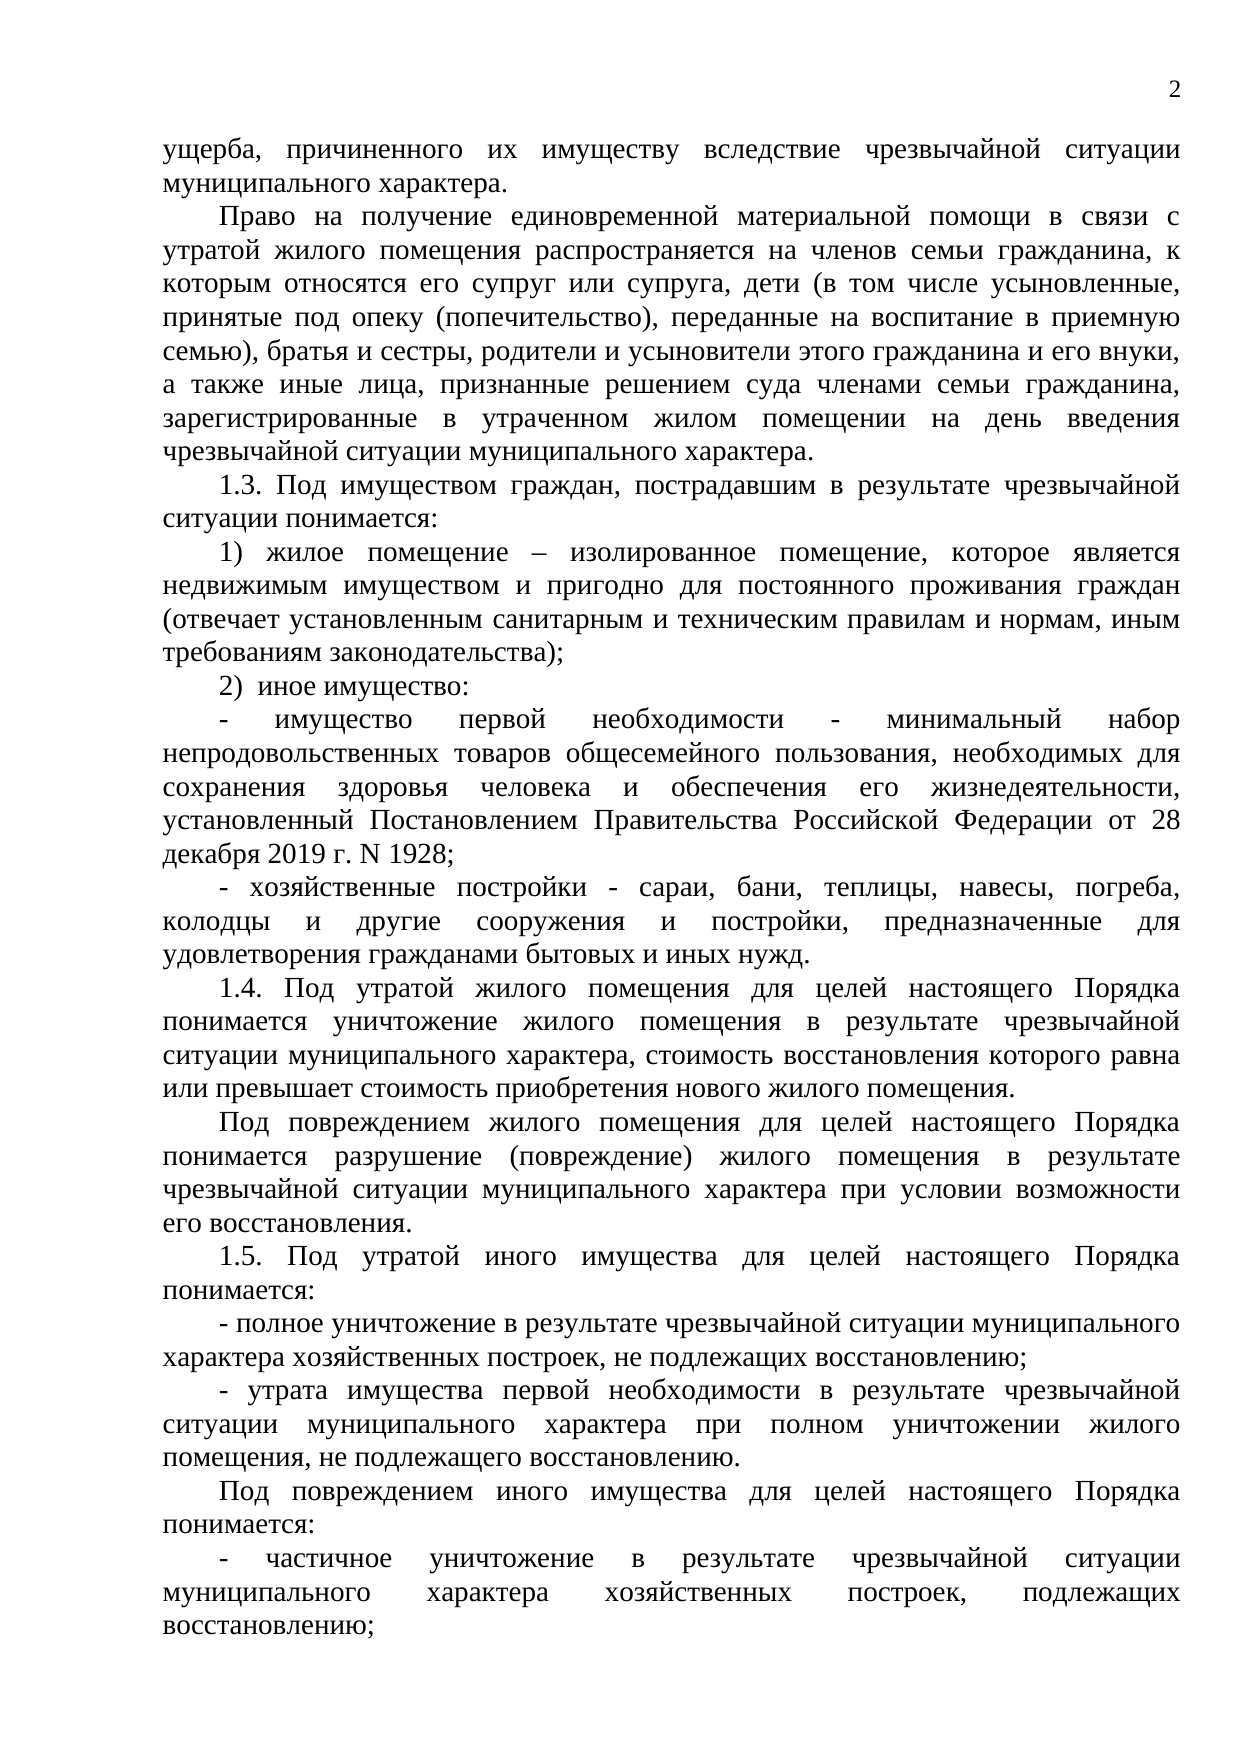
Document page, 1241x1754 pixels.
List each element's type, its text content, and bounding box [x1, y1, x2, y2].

text Право на получение единовременной материальной помощи в связи с утратой жилого помещения распространяется на членов семьи гражданина, к которым относятся его супруг или супруга, дети (в том числе усыновленные, принятые под опеку (попечительство), переданные на воспитание в приемную семью), братья и сестры, родители и усыновители этого гражданина и его внуки, а также иные лица, признанные решением суда членами семьи гражданина, зарегистрированные в утраченном жилом помещении на день введения чрезвычайной ситуации муниципального характера. [162, 198, 1181, 467]
text - полное уничтожение в результате чрезвычайной ситуации муниципального характера хозяйственных построек, не подлежащих восстановлению; [162, 1305, 1181, 1372]
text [162, 131, 1181, 198]
text Под повреждением жилого помещения для целей настоящего Порядка понимается разрушение (повреждение) жилого помещения в результате чрезвычайной ситуации муниципального характера при условии возможности его восстановления. [162, 1104, 1181, 1238]
text 1.5. Под утратой иного имущества для целей настоящего Порядка понимается: [162, 1238, 1181, 1305]
text 1.4. Под утратой жилого помещения для целей настоящего Порядка понимается уничтожение жилого помещения в результате чрезвычайной ситуации муниципального характера, стоимость восстановления которого равна или превышает стоимость приобретения нового жилого помещения. [162, 970, 1181, 1104]
text 2) иное имущество: [162, 668, 1181, 702]
text Под повреждением иного имущества для целей настоящего Порядка понимается: [162, 1473, 1181, 1540]
text 1.3. Под имуществом граждан, пострадавшим в результате чрезвычайной ситуации понимается: [162, 467, 1181, 534]
text - имущество первой необходимости - минимальный набор непродовольственных товаров общесемейного пользования, необходимых для сохранения здоровья человека и обеспечения его жизнедеятельности, установленный Постановлением Правительства Российской Федерации от 28 декабря 2019 г. N 1928; [162, 702, 1181, 869]
text - утрата имущества первой необходимости в результате чрезвычайной ситуации муниципального характера при полном уничтожении жилого помещения, не подлежащего восстановлению. [162, 1372, 1181, 1473]
text - хозяйственные постройки - сараи, бани, теплицы, навесы, погреба, колодцы и другие сооружения и постройки, предназначенные для удовлетворения гражданами бытовых и иных нужд. [162, 869, 1181, 970]
text - частичное уничтожение в результате чрезвычайной ситуации муниципального характера хозяйственных построек, подлежащих восстановлению; [162, 1540, 1181, 1641]
text 1) жилое помещение – изолированное помещение, которое является недвижимым имуществом и пригодно для постоянного проживания граждан (отвечает установленным санитарным и техническим правилам и нормам, иным требованиям законодательства); [162, 534, 1181, 668]
